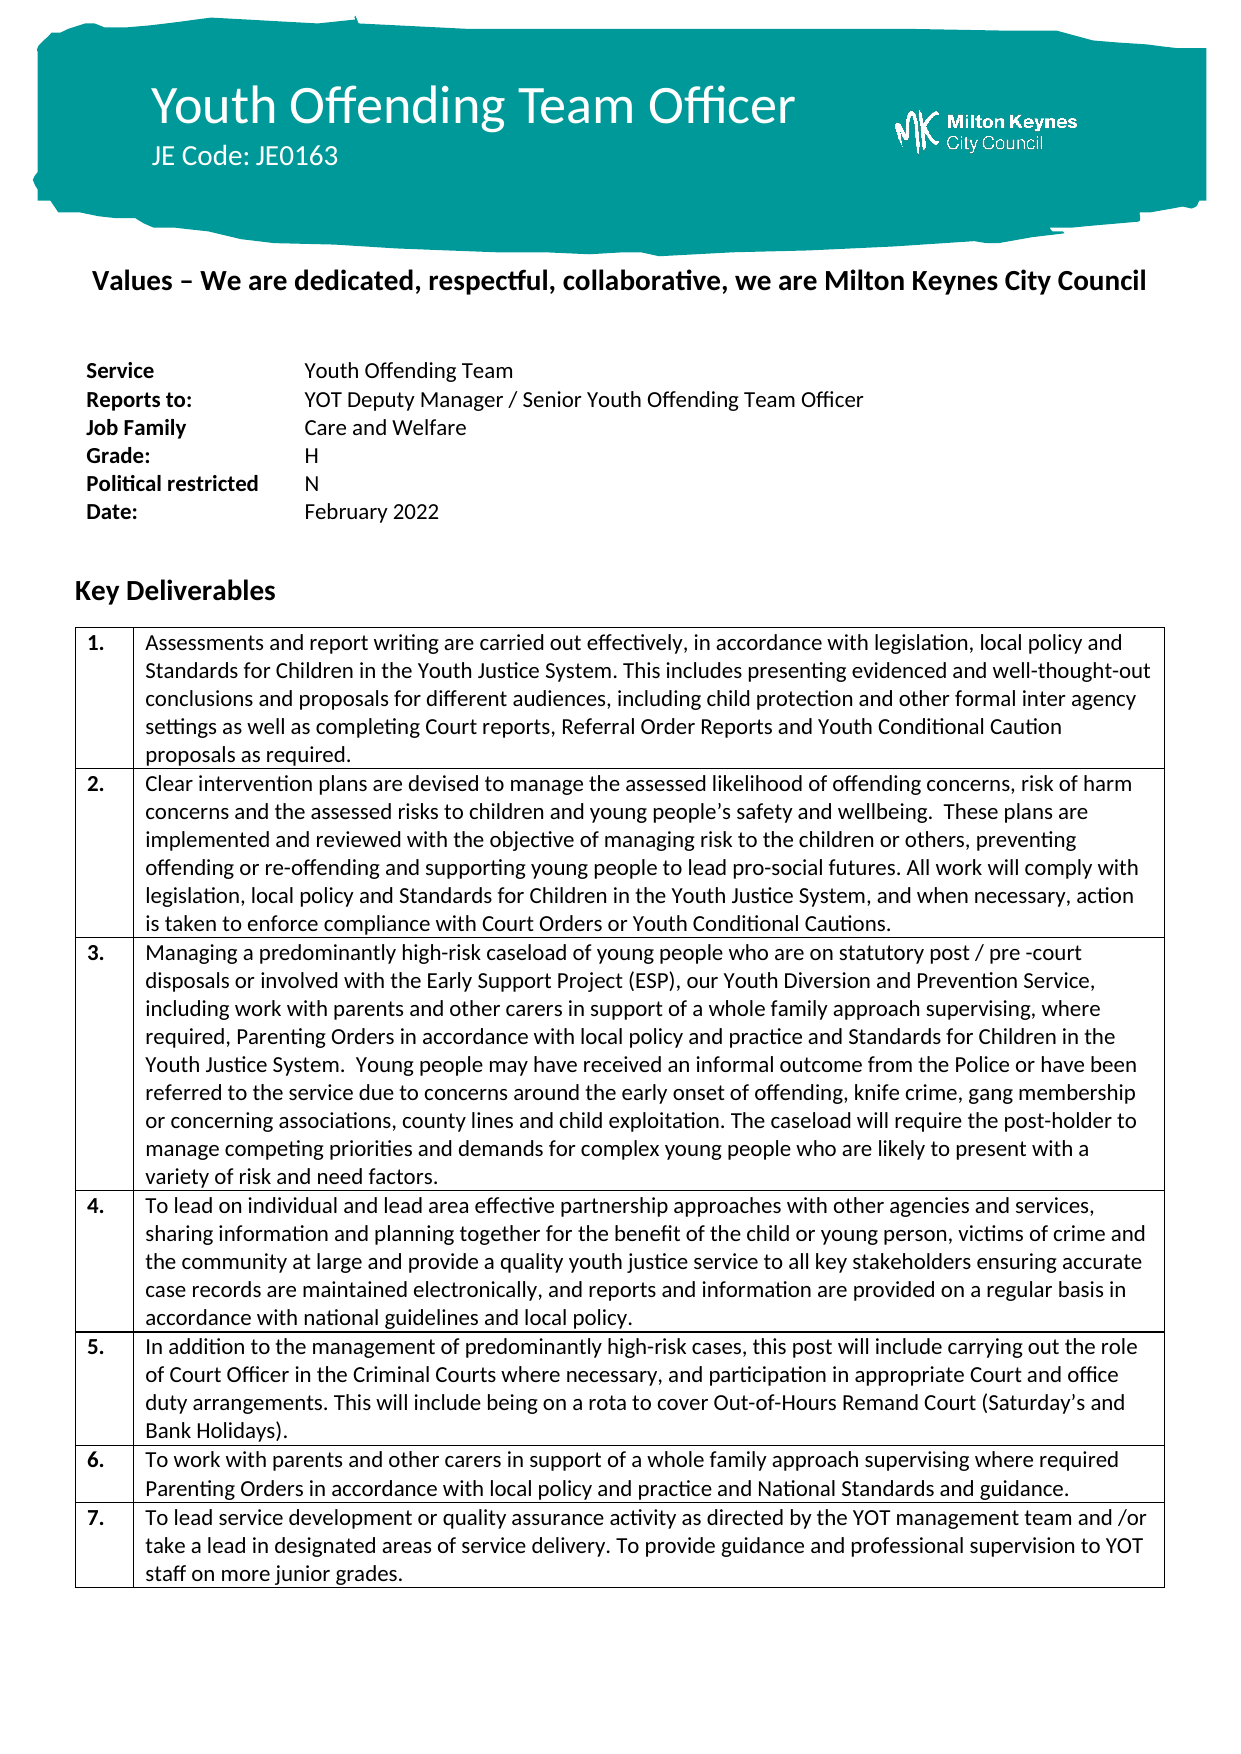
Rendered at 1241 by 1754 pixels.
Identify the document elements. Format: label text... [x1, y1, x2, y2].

table_cell Reports to: [75, 385, 293, 413]
table_cell 5. [76, 1333, 133, 1444]
table_cell Service [75, 357, 293, 385]
table_cell Clear intervention plans are devised to manage the assessed likelihood of offending concerns, risk of harm concerns and the assessed risks to children and young people’s safety and wellbeing. These plans are implemented and reviewed with the objective of managing risk to the children or others, preventing offending or re-offending and supporting young people to lead pro-social futures. All work will comply with legislation, local policy and Standards for Children in the Youth Justice System, and when necessary, action is taken to enforce compliance with Court Orders or Youth Conditional Cautions. [134, 769, 1164, 937]
table_cell Political restricted [75, 469, 293, 497]
table_cell 4. [76, 1191, 133, 1331]
table_cell To lead service development or quality assurance activity as directed by the YOT management team and /or take a lead in designated areas of service delivery. To provide guidance and professional supervision to YOT staff on more junior grades. [134, 1503, 1164, 1587]
text Key Deliverables [75, 572, 1165, 607]
table_cell H [293, 441, 1164, 469]
table_cell Grade: [75, 441, 293, 469]
table_cell To lead on individual and lead area effective partnership approaches with other agencies and services, sharing information and planning together for the benefit of the child or young person, victims of crime and the community at large and provide a quality youth justice service to all key stakeholders ensuring accurate case records are maintained electronically, and reports and information are provided on a regular basis in accordance with national guidelines and local policy. [134, 1191, 1164, 1331]
table_cell 3. [76, 938, 133, 1190]
table_cell N [293, 469, 1164, 497]
table_cell Youth Offending Team [293, 357, 1164, 385]
table_header Assessments and report writing are carried out effectively, in accordance with legislation, local policy and Standards for Children in the Youth Justice System. This includes presenting evidenced and well-thought-out conclusions and proposals for different audiences, including child protection and other formal inter agency settings as well as completing Court reports, Referral Order Reports and Youth Conditional Caution proposals as required. [134, 628, 1164, 768]
table_cell Date: [75, 497, 293, 525]
table_cell YOT Deputy Manager / Senior Youth Offending Team Officer [293, 385, 1164, 413]
table_header Values – We are dedicated, respectful, collaborative, we are Milton Keynes City Council [75, 263, 1164, 357]
table_cell Care and Welfare [293, 413, 1164, 441]
table_cell To work with parents and other carers in support of a whole family approach supervising where required Parenting Orders in accordance with local policy and practice and National Standards and guidance. [134, 1446, 1164, 1502]
table_cell February 2022 [293, 497, 1164, 525]
table_cell 6. [76, 1446, 133, 1502]
picture [895, 110, 1077, 156]
table_cell 2. [76, 769, 133, 937]
table_header 1. [76, 628, 133, 768]
table_cell Job Family [75, 413, 293, 441]
table_cell Managing a predominantly high-risk caseload of young people who are on statutory post / pre -court disposals or involved with the Early Support Project (ESP), our Youth Diversion and Prevention Service, including work with parents and other carers in support of a whole family approach supervising, where required, Parenting Orders in accordance with local policy and practice and Standards for Children in the Youth Justice System. Young people may have received an informal outcome from the Police or have been referred to the service due to concerns around the early onset of offending, knife crime, gang membership or concerning associations, county lines and child exploitation. The caseload will require the post-holder to manage competing priorities and demands for complex young people who are likely to present with a variety of risk and need factors. [134, 938, 1164, 1190]
table_cell In addition to the management of predominantly high-risk cases, this post will include carrying out the role of Court Officer in the Criminal Courts where necessary, and participation in appropriate Court and office duty arrangements. This will include being on a rota to cover Out-of-Hours Remand Court (Saturday’s and Bank Holidays). [134, 1333, 1164, 1444]
table_cell 7. [76, 1503, 133, 1587]
